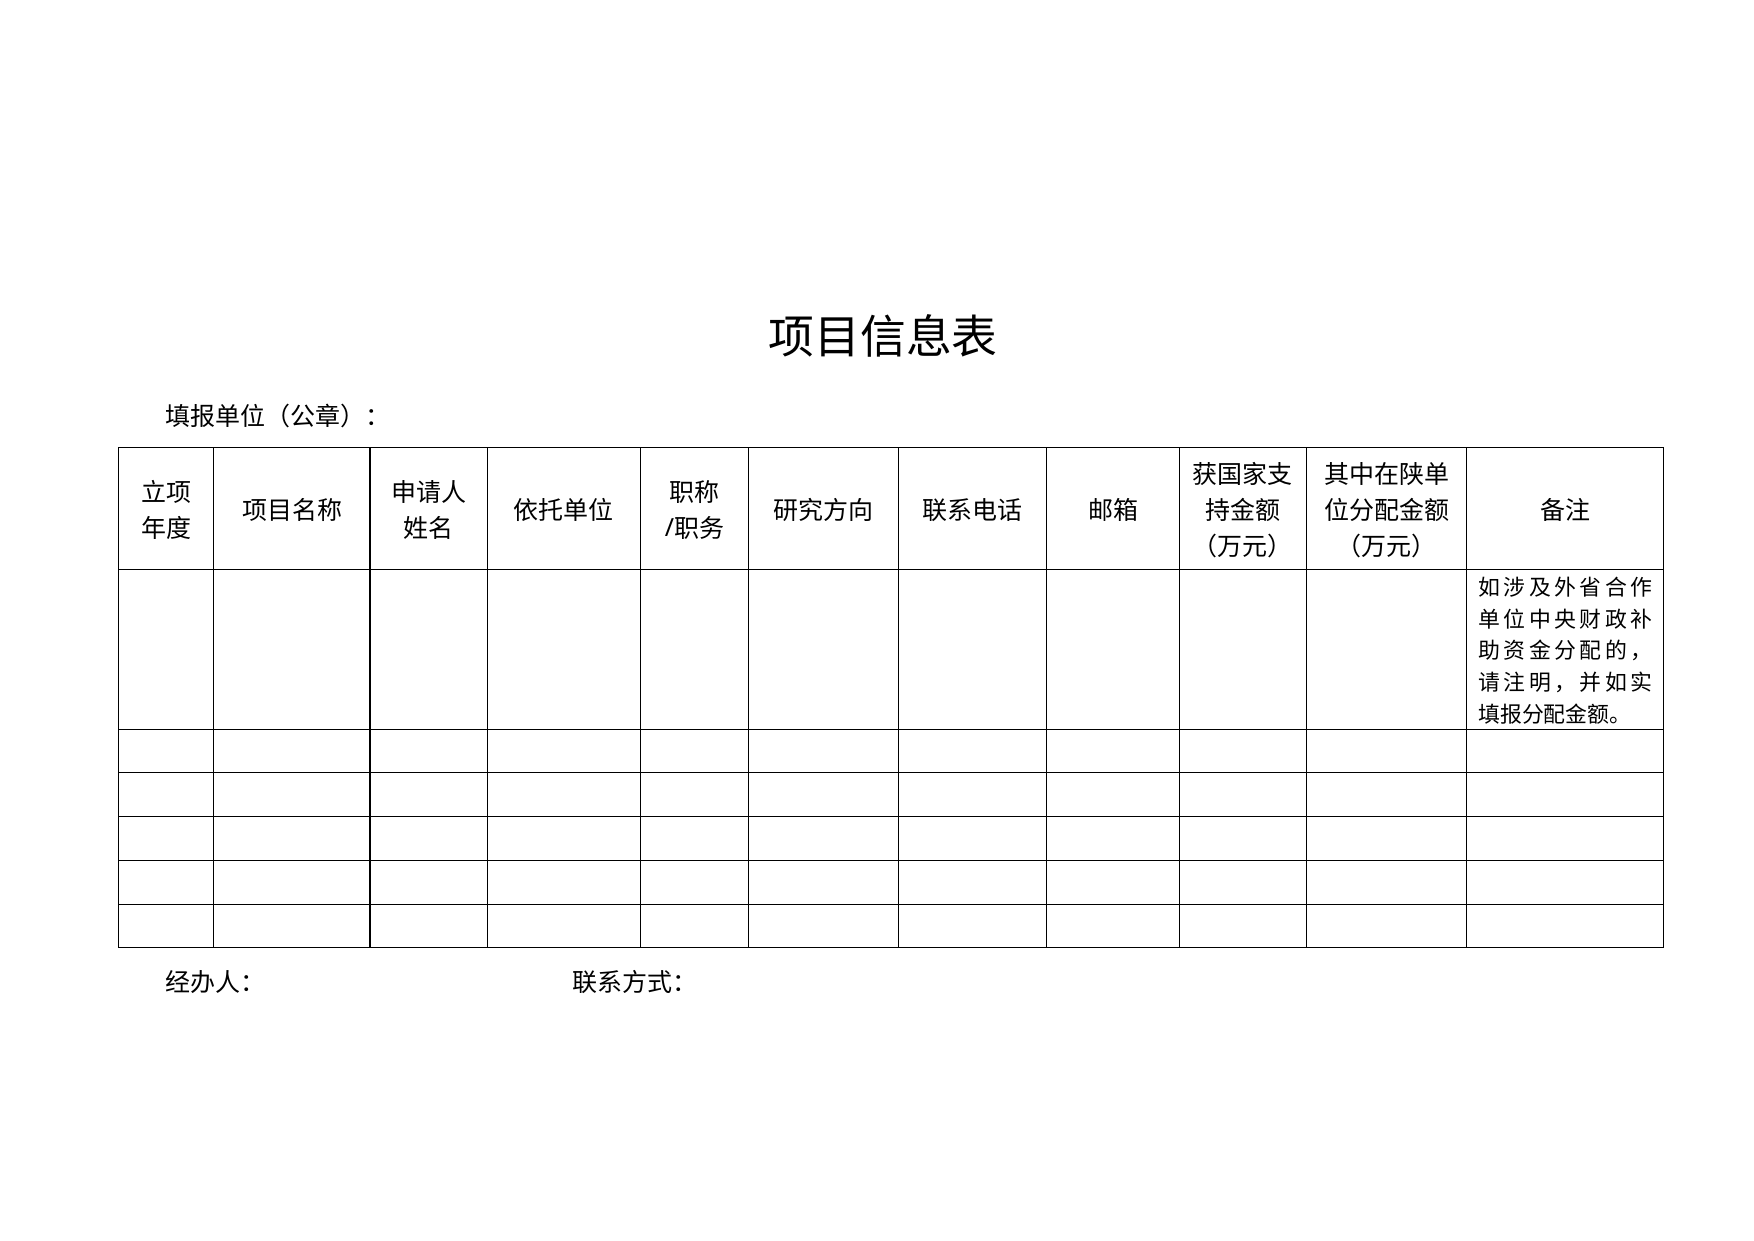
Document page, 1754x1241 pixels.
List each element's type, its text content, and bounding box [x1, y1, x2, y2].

table_cell [488, 730, 640, 772]
table_cell [1307, 570, 1466, 728]
table_cell [1047, 570, 1179, 728]
table_cell [1467, 861, 1663, 903]
table_cell [214, 773, 369, 816]
table_cell [899, 861, 1046, 903]
table_cell [899, 817, 1046, 860]
text 填报单位（公章）： [165, 382, 1600, 447]
table_cell [488, 570, 640, 728]
table_cell [899, 905, 1046, 947]
table_cell [749, 773, 898, 816]
table_cell [1467, 817, 1663, 860]
table_cell [488, 861, 640, 903]
table_cell [488, 905, 640, 947]
table_header 项目名称 [214, 448, 369, 569]
table_cell [1047, 773, 1179, 816]
table_header 立项 年度 [119, 448, 213, 569]
table_cell [488, 773, 640, 816]
table_cell [371, 817, 487, 860]
table_cell [641, 905, 748, 947]
table_cell [1180, 730, 1306, 772]
table_header 申请人 姓名 [371, 448, 487, 569]
table_cell [1467, 905, 1663, 947]
table_cell [1180, 817, 1306, 860]
table_cell [119, 817, 213, 860]
table_cell [119, 773, 213, 816]
table_cell [641, 773, 748, 816]
table_cell [371, 773, 487, 816]
table_cell [1047, 861, 1179, 903]
table_cell [749, 817, 898, 860]
table_cell [214, 905, 369, 947]
text 项目信息表 [165, 285, 1600, 382]
table_cell [1180, 905, 1306, 947]
table_cell [214, 570, 369, 728]
table_cell [214, 861, 369, 903]
table_cell [1307, 730, 1466, 772]
table_header 其中在陕单位分配金额 （万元） [1307, 448, 1466, 569]
table_cell [641, 817, 748, 860]
table_cell [899, 773, 1046, 816]
table_cell [119, 570, 213, 728]
table_cell [641, 570, 748, 728]
table_header 研究方向 [749, 448, 898, 569]
table_cell [1047, 730, 1179, 772]
table_cell [488, 817, 640, 860]
table_cell [899, 570, 1046, 728]
table_cell [371, 861, 487, 903]
table_cell [371, 730, 487, 772]
table_cell 如涉及外省合作单位中央财政补助资金分配的，请注明，并如实填报分配金额。 [1467, 570, 1663, 728]
table_cell [214, 817, 369, 860]
table_cell [1047, 905, 1179, 947]
table_cell [1307, 773, 1466, 816]
table_cell [119, 905, 213, 947]
text 经办人： 联系方式： [165, 948, 1600, 1013]
table_cell [119, 861, 213, 903]
table_cell [371, 905, 487, 947]
table_cell [1047, 817, 1179, 860]
table_cell [119, 730, 213, 772]
table_cell [1180, 773, 1306, 816]
table_header 备注 [1467, 448, 1663, 569]
table_cell [1180, 861, 1306, 903]
table_cell [749, 861, 898, 903]
table_cell [1307, 861, 1466, 903]
table_cell [641, 861, 748, 903]
table_header 获国家支持金额 （万元） [1180, 448, 1306, 569]
table_header 依托单位 [488, 448, 640, 569]
table_cell [371, 570, 487, 728]
table_header 联系电话 [899, 448, 1046, 569]
table_cell [214, 730, 369, 772]
table_cell [1307, 817, 1466, 860]
table_cell [641, 730, 748, 772]
table_cell [1467, 773, 1663, 816]
table_header 职称 /职务 [641, 448, 748, 569]
table_cell [749, 905, 898, 947]
table_cell [749, 730, 898, 772]
table_cell [1180, 570, 1306, 728]
table_cell [749, 570, 898, 728]
table_cell [1467, 730, 1663, 772]
table_cell [1307, 905, 1466, 947]
table_cell [899, 730, 1046, 772]
table_header 邮箱 [1047, 448, 1179, 569]
